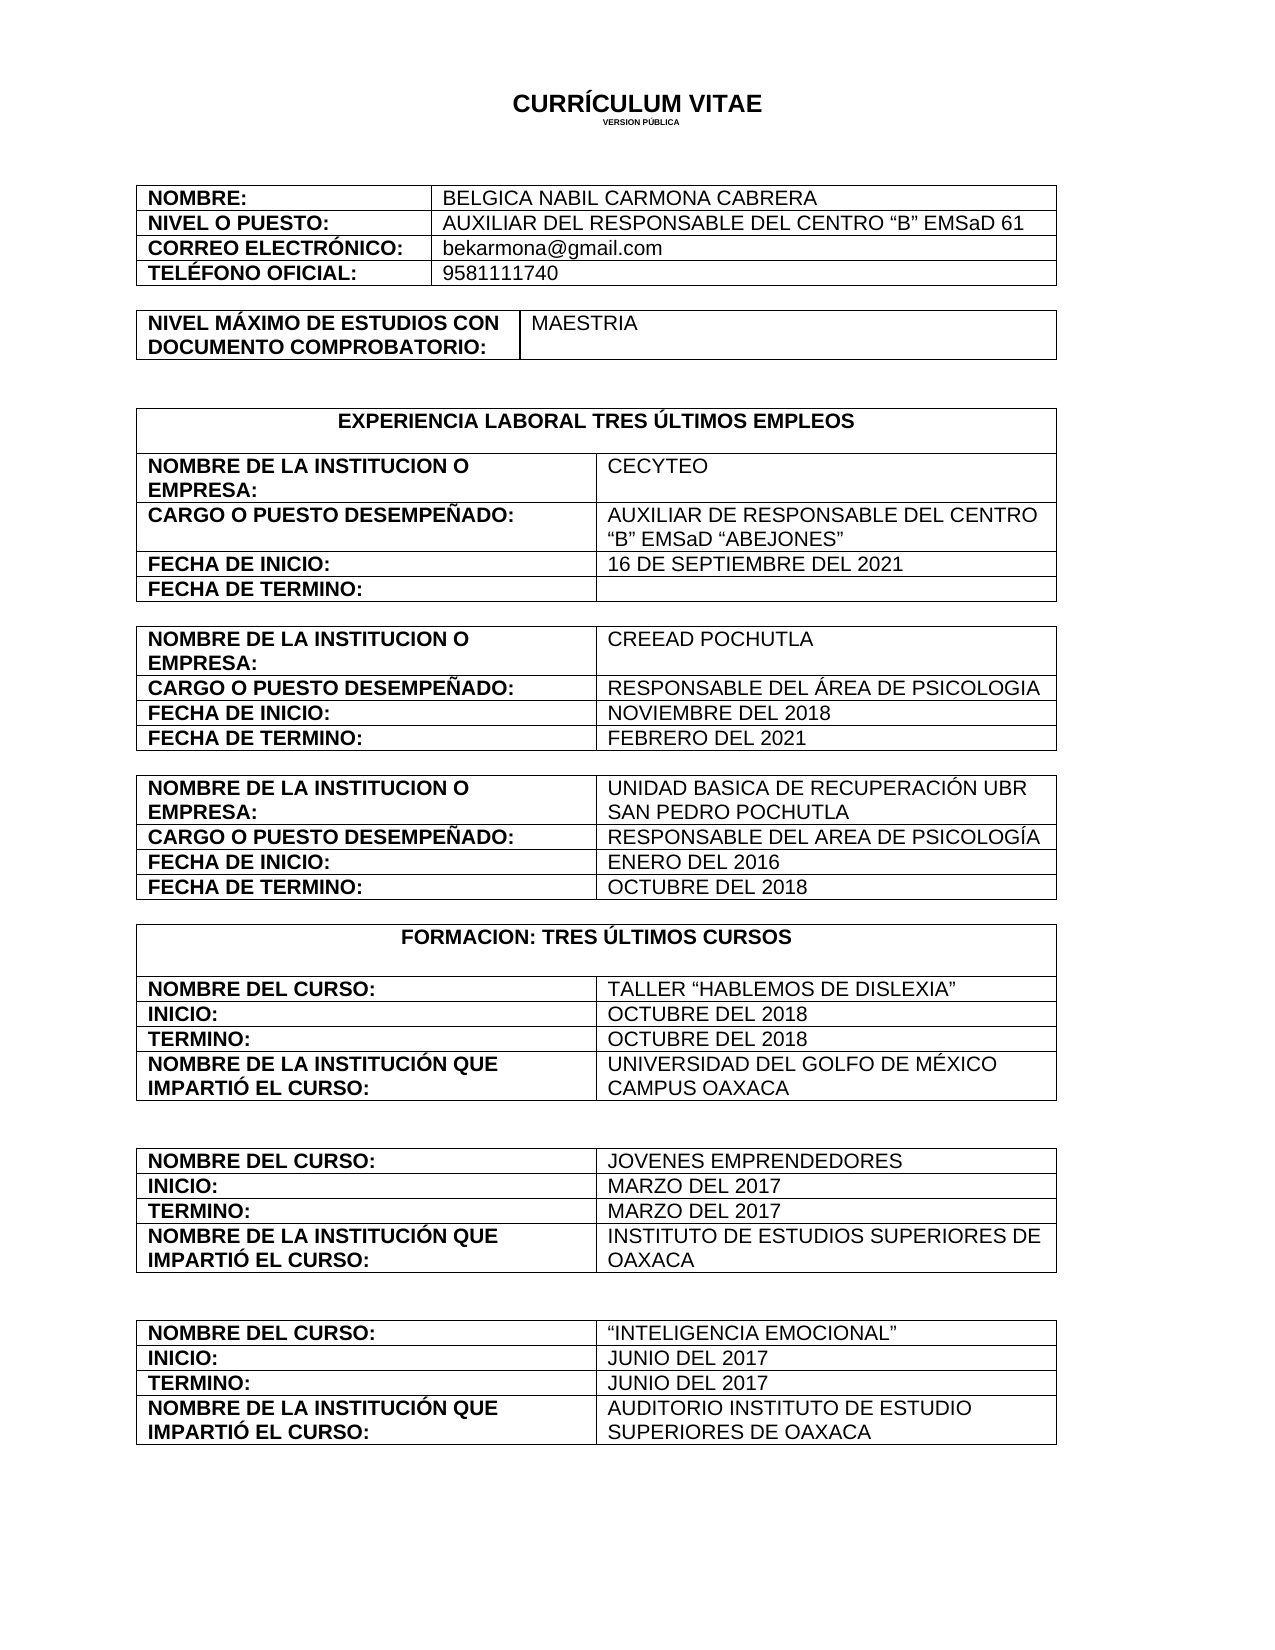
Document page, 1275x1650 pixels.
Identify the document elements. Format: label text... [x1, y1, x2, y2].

table_header EXPERIENCIA LABORAL TRES ÚLTIMOS EMPLEOS [137, 409, 1056, 453]
table_header NOMBRE: [137, 186, 431, 209]
table_cell INICIO: [137, 1346, 596, 1370]
table_cell AUDITORIO INSTITUTO DE ESTUDIO SUPERIORES DE OAXACA [597, 1396, 1056, 1444]
table_cell CECYTEO [597, 454, 1056, 502]
table_cell 9581111740 [432, 261, 1056, 284]
table_cell NIVEL O PUESTO: [137, 211, 431, 234]
table_cell bekarmona@gmail.com [432, 236, 1056, 259]
table_header NOMBRE DE LA INSTITUCION O EMPRESA: [137, 627, 596, 675]
table_header BELGICA NABIL CARMONA CABRERA [432, 186, 1056, 209]
table_header MAESTRIA [521, 311, 1056, 358]
table_cell UNIVERSIDAD DEL GOLFO DE MÉXICO CAMPUS OAXACA [597, 1052, 1056, 1100]
table_cell INICIO: [137, 1002, 596, 1026]
table_cell FECHA DE INICIO: [137, 701, 596, 725]
table_header FORMACION: TRES ÚLTIMOS CURSOS [137, 925, 1056, 976]
table_cell MARZO DEL 2017 [597, 1199, 1056, 1223]
table_cell CARGO O PUESTO DESEMPEÑADO: [137, 825, 596, 849]
table_cell CORREO ELECTRÓNICO: [137, 236, 431, 259]
table_cell TERMINO: [137, 1027, 596, 1051]
table_cell NOMBRE DE LA INSTITUCION O EMPRESA: [137, 454, 596, 502]
table_cell TERMINO: [137, 1371, 596, 1395]
table_cell FECHA DE TERMINO: [137, 577, 596, 601]
table_cell OCTUBRE DEL 2018 [597, 1027, 1056, 1051]
table_cell JUNIO DEL 2017 [597, 1346, 1056, 1370]
table_cell 16 DE SEPTIEMBRE DEL 2021 [597, 552, 1056, 576]
table_cell FECHA DE TERMINO: [137, 726, 596, 750]
table_cell RESPONSABLE DEL AREA DE PSICOLOGÍA [597, 825, 1056, 849]
table_cell OCTUBRE DEL 2018 [597, 875, 1056, 899]
table_header JOVENES EMPRENDEDORES [597, 1149, 1056, 1173]
table_header NOMBRE DEL CURSO: [137, 1149, 596, 1173]
table_cell NOMBRE DE LA INSTITUCIÓN QUE IMPARTIÓ EL CURSO: [137, 1396, 596, 1444]
table_header NOMBRE DEL CURSO: [137, 1321, 596, 1345]
table_cell NOMBRE DE LA INSTITUCIÓN QUE IMPARTIÓ EL CURSO: [137, 1224, 596, 1272]
table_cell AUXILIAR DE RESPONSABLE DEL CENTRO “B” EMSaD “ABEJONES” [597, 503, 1056, 551]
table_header “INTELIGENCIA EMOCIONAL” [597, 1321, 1056, 1345]
table_cell TERMINO: [137, 1199, 596, 1223]
table_cell RESPONSABLE DEL ÁREA DE PSICOLOGIA [597, 676, 1056, 700]
table_cell [597, 577, 1056, 601]
table_cell NOVIEMBRE DEL 2018 [597, 701, 1056, 725]
table_cell FECHA DE TERMINO: [137, 875, 596, 899]
text CURRÍCULUM VITAE [148, 89, 1127, 117]
table_header NOMBRE DE LA INSTITUCION O EMPRESA: [137, 776, 596, 824]
table_cell NOMBRE DE LA INSTITUCIÓN QUE IMPARTIÓ EL CURSO: [137, 1052, 596, 1100]
table_cell AUXILIAR DEL RESPONSABLE DEL CENTRO “B” EMSaD 61 [432, 211, 1056, 234]
table_cell TELÉFONO OFICIAL: [137, 261, 431, 284]
table_cell OCTUBRE DEL 2018 [597, 1002, 1056, 1026]
table_cell CARGO O PUESTO DESEMPEÑADO: [137, 676, 596, 700]
table_cell INSTITUTO DE ESTUDIOS SUPERIORES DE OAXACA [597, 1224, 1056, 1272]
table_cell TALLER “HABLEMOS DE DISLEXIA” [597, 977, 1056, 1001]
table_cell MARZO DEL 2017 [597, 1174, 1056, 1198]
table_cell INICIO: [137, 1174, 596, 1198]
table_header UNIDAD BASICA DE RECUPERACIÓN UBR SAN PEDRO POCHUTLA [597, 776, 1056, 824]
table_header CREEAD POCHUTLA [597, 627, 1056, 675]
table_header NIVEL MÁXIMO DE ESTUDIOS CON DOCUMENTO COMPROBATORIO: [137, 311, 519, 358]
table_cell FECHA DE INICIO: [137, 850, 596, 874]
table_cell CARGO O PUESTO DESEMPEÑADO: [137, 503, 596, 551]
table_cell FEBRERO DEL 2021 [597, 726, 1056, 750]
table_cell NOMBRE DEL CURSO: [137, 977, 596, 1001]
table_cell JUNIO DEL 2017 [597, 1371, 1056, 1395]
table_cell ENERO DEL 2016 [597, 850, 1056, 874]
table_cell FECHA DE INICIO: [137, 552, 596, 576]
